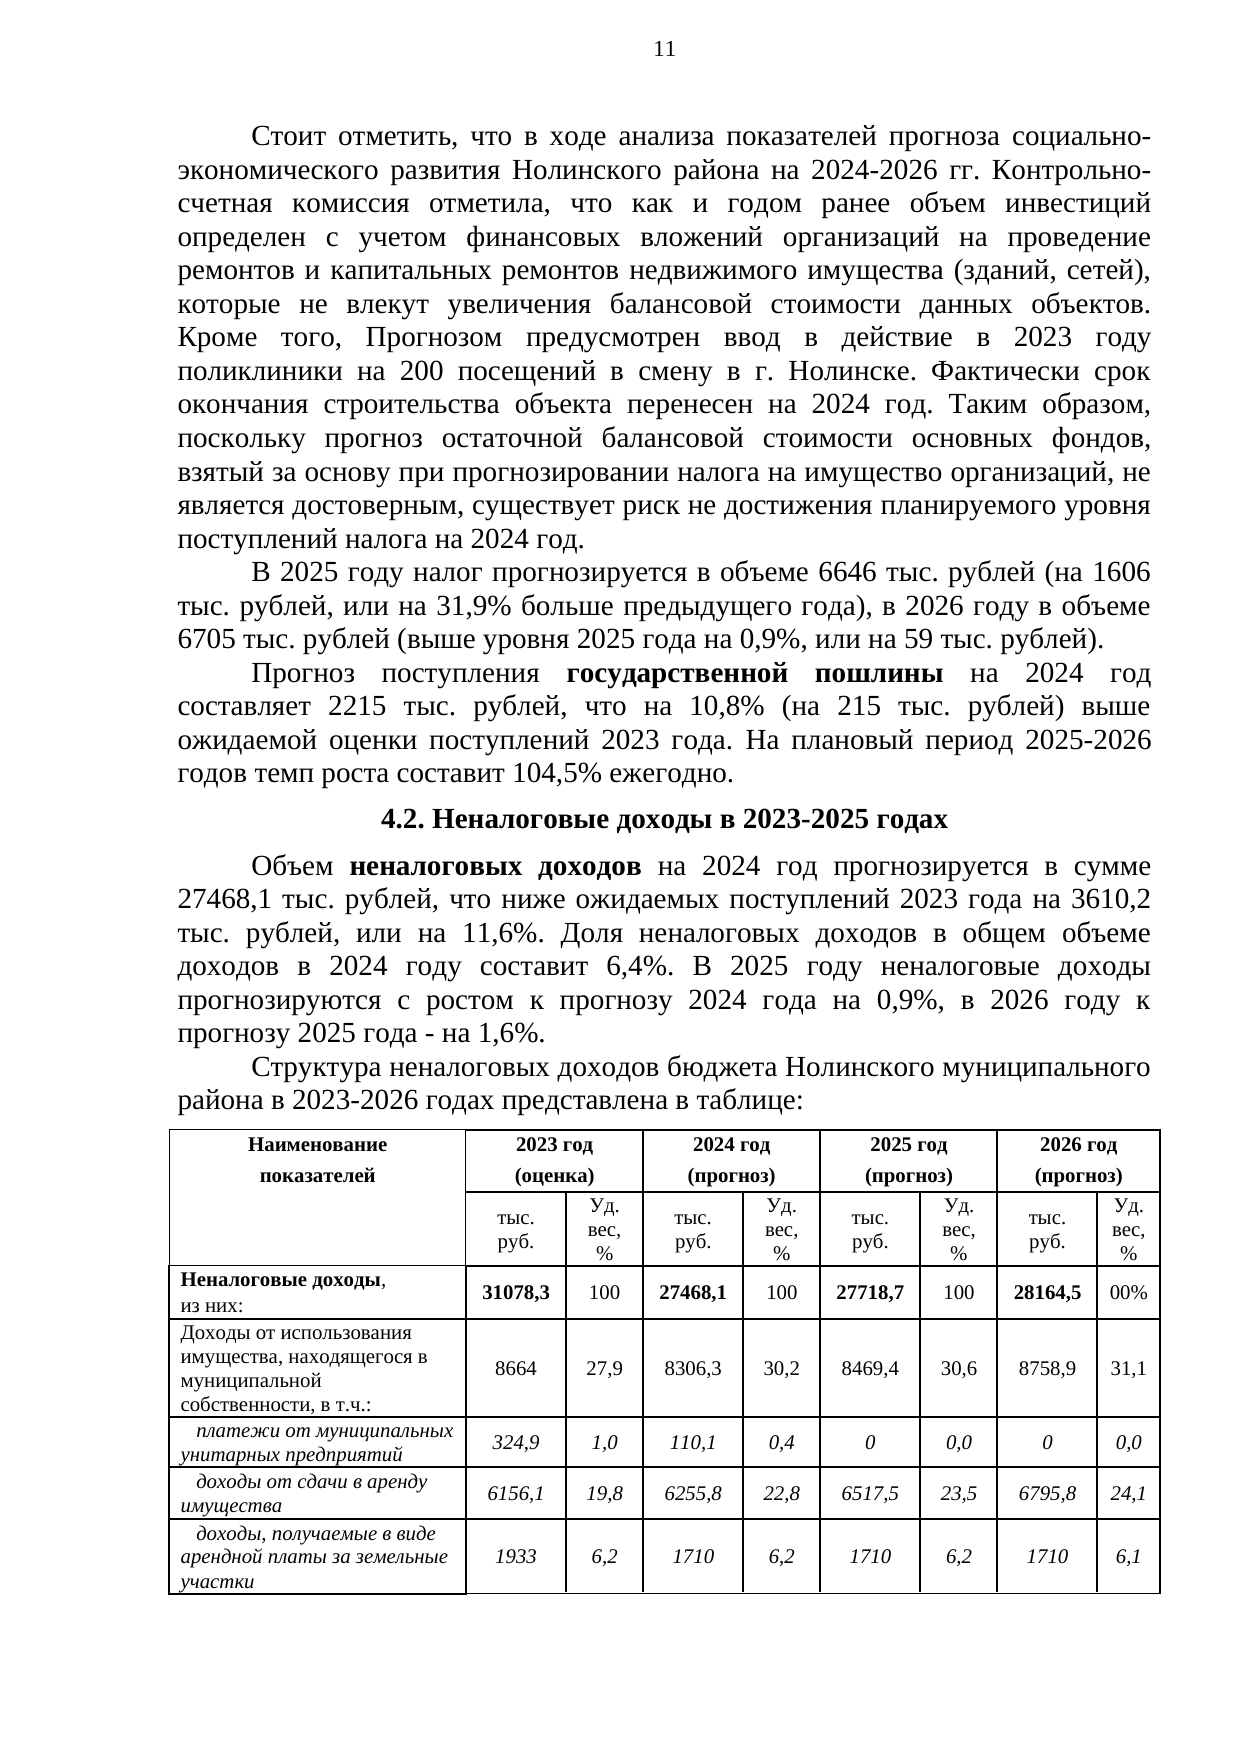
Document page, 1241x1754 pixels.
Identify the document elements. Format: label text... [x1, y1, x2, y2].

table_cell 31078,3 [467, 1267, 565, 1317]
table_cell 0,0 [921, 1418, 996, 1466]
table_cell 100 [567, 1267, 642, 1317]
table_cell 100 [921, 1267, 996, 1317]
table_cell 100 [744, 1267, 819, 1317]
text В 2025 году налог прогнозируется в объеме 6646 тыс. рублей (на 1606 тыс. рублей, или на 31,9% больше предыдущего года), в 2026 году в объеме 6705 тыс. рублей (выше уровня 2025 года на 0,9%, или на 59 тыс. рублей). [177, 554, 1152, 655]
table_cell тыс. руб. [998, 1193, 1096, 1265]
table_cell 8758,9 [998, 1320, 1096, 1416]
table_cell 0,4 [744, 1418, 819, 1466]
text Стоит отметить, что в ходе анализа показателей прогноза социально-экономического развития Нолинского района на 2024-2026 гг. Контрольно-счетная комиссия отметила, что как и годом ранее объем инвестиций определен с учетом финансовых вложений организаций на проведение ремонтов и капитальных ремонтов недвижимого имущества (зданий, сетей), которые не влекут увеличения балансовой стоимости данных объектов. Кроме того, Прогнозом предусмотрен ввод в действие в 2023 году поликлиники на 200 посещений в смену в г. Нолинске. Фактически срок окончания строительства объекта перенесен на 2024 год. Таким образом, поскольку прогноз остаточной балансовой стоимости основных фондов, взятый за основу при прогнозировании налога на имущество организаций, не является достоверным, существует риск не достижения планируемого уровня поступлений налога на 2024 год. [177, 118, 1152, 554]
table_cell 6517,5 [821, 1468, 919, 1518]
table_cell 8664 [467, 1320, 565, 1416]
table_cell тыс. руб. [821, 1193, 919, 1265]
table_cell 6,1 [1097, 1520, 1159, 1593]
table_cell (прогноз) [644, 1158, 819, 1191]
table_cell Неналоговые доходы, [170, 1266, 465, 1291]
table_cell 1710 [643, 1520, 743, 1593]
table_cell Уд. вес, % [921, 1193, 996, 1265]
text Объем неналоговых доходов на 2024 год прогнозируется в сумме 27468,1 тыс. рублей, что ниже ожидаемых поступлений 2023 года на 3610,2 тыс. рублей, или на 11,6%. Доля неналоговых доходов в общем объеме доходов в 2024 году составит 6,4%. В 2025 году неналоговые доходы прогнозируются с ростом к прогнозу 2024 года на 0,9%, в 2026 году к прогнозу 2025 года - на 1,6%. [177, 848, 1152, 1049]
table_cell 27718,7 [821, 1267, 919, 1317]
text Структура неналоговых доходов бюджета Нолинского муниципального района в 2023-2026 годах представлена в таблице: [177, 1049, 1152, 1116]
table_cell 30,2 [744, 1320, 819, 1416]
table_cell Доходы от использования имущества, находящегося в муниципальной собственности, в т.ч.: [170, 1320, 465, 1416]
table_cell 27,9 [567, 1320, 642, 1416]
table_cell 28164,5 [998, 1267, 1096, 1317]
table_cell тыс. руб. [644, 1193, 742, 1265]
table_cell 19,8 [567, 1468, 642, 1518]
table_cell 1933 [467, 1520, 566, 1593]
table_cell 1710 [997, 1520, 1097, 1593]
table_cell 6,2 [920, 1520, 997, 1593]
table_cell 6795,8 [998, 1468, 1096, 1518]
table_cell 0,0 [1098, 1418, 1159, 1466]
table_header 2026 год [998, 1131, 1159, 1158]
table_cell 30,6 [921, 1320, 996, 1416]
table_cell 1710 [820, 1520, 920, 1593]
table_cell 22,8 [744, 1468, 819, 1518]
table_cell 00% [1098, 1267, 1159, 1317]
table_cell (прогноз) [998, 1158, 1159, 1191]
table_header 2025 год [821, 1131, 996, 1158]
table_cell (прогноз) [821, 1158, 996, 1191]
table_cell доходы от сдачи в аренду имущества [170, 1468, 465, 1518]
table_cell [170, 1191, 465, 1265]
table_cell Уд. вес, % [567, 1193, 642, 1265]
table_cell 110,1 [644, 1418, 742, 1466]
table_cell 0 [821, 1418, 919, 1466]
table_header 2023 год [466, 1131, 642, 1158]
table_cell 23,5 [921, 1468, 996, 1518]
text 4.2. Неналоговые доходы в 2023-2025 годах [177, 802, 1152, 835]
table_cell 324,9 [467, 1418, 565, 1466]
table_cell 31,1 [1098, 1320, 1159, 1416]
table_cell 8306,3 [644, 1320, 742, 1416]
table_cell 27468,1 [644, 1267, 742, 1317]
table_cell 8469,4 [821, 1320, 919, 1416]
table_cell Уд. вес, % [744, 1193, 819, 1265]
table_cell 1,0 [567, 1418, 642, 1466]
table_cell 6156,1 [467, 1468, 565, 1518]
text Прогноз поступления государственной пошлины на 2024 год составляет 2215 тыс. рублей, что на 10,8% (на 215 тыс. рублей) выше ожидаемой оценки поступлений 2023 года. На плановый период 2025-2026 годов темп роста составит 104,5% ежегодно. [177, 655, 1152, 789]
table_cell (оценка) [466, 1158, 642, 1191]
table_cell из них: [170, 1291, 465, 1317]
table_cell 24,1 [1098, 1468, 1159, 1518]
table_header 2024 год [644, 1131, 819, 1158]
table_cell показателей [170, 1158, 465, 1191]
table_cell 6,2 [743, 1520, 820, 1593]
table_cell 0 [998, 1418, 1096, 1466]
table_cell доходы, получаемые в виде арендной платы за земельные участки [170, 1520, 465, 1593]
table_header Наименование [170, 1130, 465, 1158]
table_cell Уд. вес, % [1098, 1193, 1159, 1265]
table_cell 6255,8 [644, 1468, 742, 1518]
table_cell тыс. руб. [466, 1193, 565, 1265]
table_cell 6,2 [566, 1520, 643, 1593]
table_cell платежи от муниципальных унитарных предприятий [170, 1418, 465, 1466]
